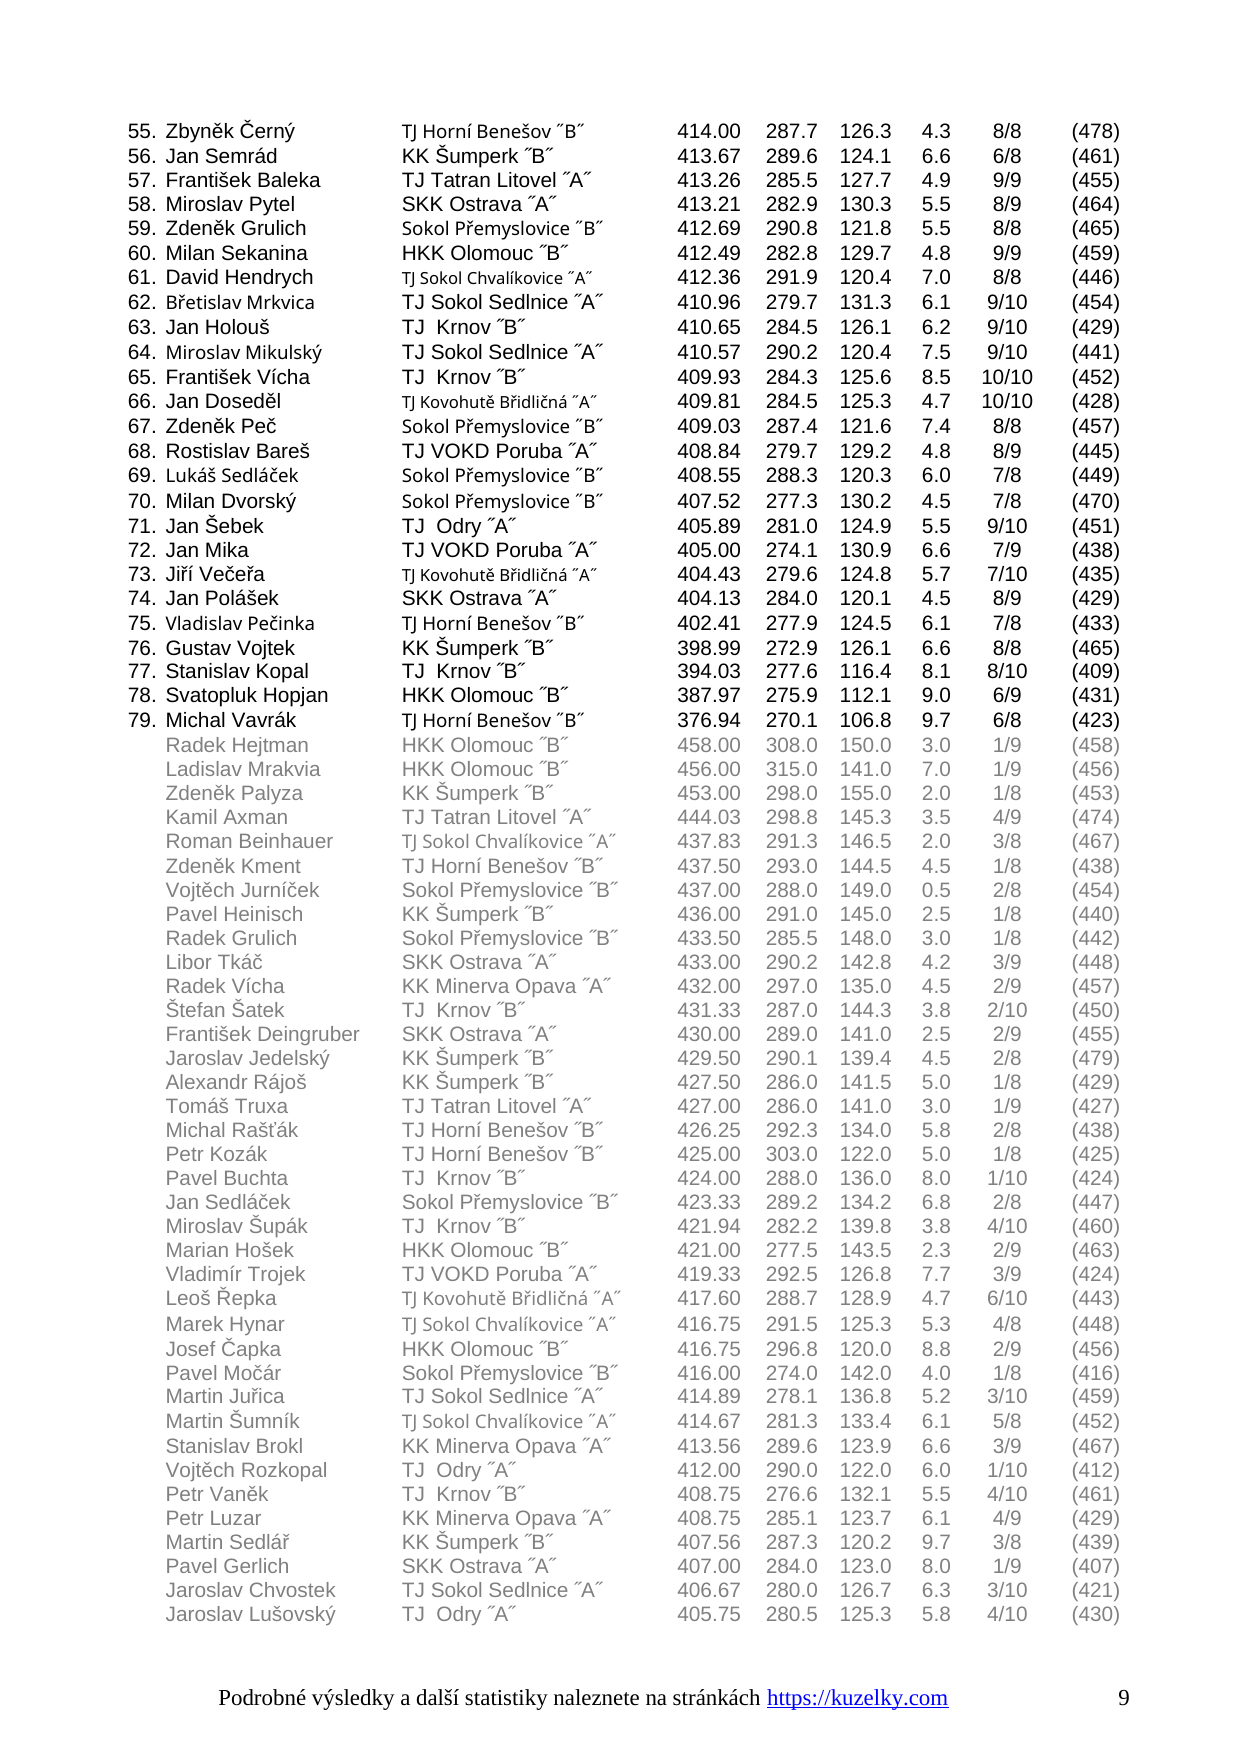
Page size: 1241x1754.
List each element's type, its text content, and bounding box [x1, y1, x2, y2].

text Libor Tkáč SKK Ostrava ˝A˝ 433.00 290.2 142.8 4.2 3/9 (448) [106, 950, 1134, 974]
text Marian Hošek HKK Olomouc ˝B˝ 421.00 277.5 143.5 2.3 2/9 (463) [106, 1237, 1134, 1261]
text 70. Milan Dvorský Sokol Přemyslovice ˝B˝ 407.52 277.3 130.2 4.5 7/8 (470) [106, 488, 1134, 513]
text 72. Jan Mika TJ VOKD Poruba ˝A˝ 405.00 274.1 130.9 6.6 7/9 (438) [106, 537, 1134, 561]
text Jan Sedláček Sokol Přemyslovice ˝B˝ 423.33 289.2 134.2 6.8 2/8 (447) [106, 1189, 1134, 1213]
text Stanislav Brokl KK Minerva Opava ˝A˝ 413.56 289.6 123.9 6.6 3/9 (467) [106, 1434, 1134, 1458]
text Jaroslav Jedelský KK Šumperk ˝B˝ 429.50 290.1 139.4 4.5 2/8 (479) [106, 1046, 1134, 1070]
text 79. Michal Vavrák TJ Horní Benešov ˝B˝ 376.94 270.1 106.8 9.7 6/8 (423) [106, 707, 1134, 733]
text Miroslav Šupák TJ Krnov ˝B˝ 421.94 282.2 139.8 3.8 4/10 (460) [106, 1213, 1134, 1237]
text Leoš Řepka TJ Kovohutě Břidličná ˝A˝ 417.60 288.7 128.9 4.7 6/10 (443) [106, 1285, 1134, 1311]
text Jaroslav Lušovský TJ Odry ˝A˝ 405.75 280.5 125.3 5.8 4/10 (430) [106, 1601, 1134, 1625]
text Petr Vaněk TJ Krnov ˝B˝ 408.75 276.6 132.1 5.5 4/10 (461) [106, 1482, 1134, 1506]
text Roman Beinhauer TJ Sokol Chvalíkovice ˝A˝ 437.83 291.3 146.5 2.0 3/8 (467) [106, 828, 1134, 854]
text Zdeněk Palyza KK Šumperk ˝B˝ 453.00 298.0 155.0 2.0 1/8 (453) [106, 781, 1134, 804]
text 76. Gustav Vojtek KK Šumperk ˝B˝ 398.99 272.9 126.1 6.6 8/8 (465) [106, 635, 1134, 659]
text Kamil Axman TJ Tatran Litovel ˝A˝ 444.03 298.8 145.3 3.5 4/9 (474) [106, 804, 1134, 828]
text Radek Hejtman HKK Olomouc ˝B˝ 458.00 308.0 150.0 3.0 1/9 (458) [106, 733, 1134, 757]
text Marek Hynar TJ Sokol Chvalíkovice ˝A˝ 416.75 291.5 125.3 5.3 4/8 (448) [106, 1311, 1134, 1336]
text 69. Lukáš Sedláček Sokol Přemyslovice ˝B˝ 408.55 288.3 120.3 6.0 7/8 (449) [106, 462, 1134, 488]
text 56. Jan Semrád KK Šumperk ˝B˝ 413.67 289.6 124.1 6.6 6/8 (461) [106, 144, 1134, 168]
text Pavel Buchta TJ Krnov ˝B˝ 424.00 288.0 136.0 8.0 1/10 (424) [106, 1166, 1134, 1189]
text Štefan Šatek TJ Krnov ˝B˝ 431.33 287.0 144.3 3.8 2/10 (450) [106, 998, 1134, 1022]
text Ladislav Mrakvia HKK Olomouc ˝B˝ 456.00 315.0 141.0 7.0 1/9 (456) [106, 757, 1134, 781]
text 58. Miroslav Pytel SKK Ostrava ˝A˝ 413.21 282.9 130.3 5.5 8/9 (464) [106, 192, 1134, 216]
text 74. Jan Polášek SKK Ostrava ˝A˝ 404.13 284.0 120.1 4.5 8/9 (429) [106, 586, 1134, 610]
text Martin Šumník TJ Sokol Chvalíkovice ˝A˝ 414.67 281.3 133.4 6.1 5/8 (452) [106, 1408, 1134, 1434]
text 75. Vladislav Pečinka TJ Horní Benešov ˝B˝ 402.41 277.9 124.5 6.1 7/8 (433) [106, 610, 1134, 635]
text Petr Kozák TJ Horní Benešov ˝B˝ 425.00 303.0 122.0 5.0 1/8 (425) [106, 1142, 1134, 1166]
text Pavel Heinisch KK Šumperk ˝B˝ 436.00 291.0 145.0 2.5 1/8 (440) [106, 902, 1134, 926]
text Zdeněk Kment TJ Horní Benešov ˝B˝ 437.50 293.0 144.5 4.5 1/8 (438) [106, 854, 1134, 878]
text 66. Jan Doseděl TJ Kovohutě Břidličná ˝A˝ 409.81 284.5 125.3 4.7 10/10 (428) [106, 388, 1134, 413]
text 77. Stanislav Kopal TJ Krnov ˝B˝ 394.03 277.6 116.4 8.1 8/10 (409) [106, 659, 1134, 683]
text 78. Svatopluk Hopjan HKK Olomouc ˝B˝ 387.97 275.9 112.1 9.0 6/9 (431) [106, 683, 1134, 707]
text Tomáš Truxa TJ Tatran Litovel ˝A˝ 427.00 286.0 141.0 3.0 1/9 (427) [106, 1094, 1134, 1118]
text 73. Jiří Večeřa TJ Kovohutě Břidličná ˝A˝ 404.43 279.6 124.8 5.7 7/10 (435) [106, 561, 1134, 586]
text 68. Rostislav Bareš TJ VOKD Poruba ˝A˝ 408.84 279.7 129.2 4.8 8/9 (445) [106, 438, 1134, 462]
text Alexandr Rájoš KK Šumperk ˝B˝ 427.50 286.0 141.5 5.0 1/8 (429) [106, 1070, 1134, 1094]
text Michal Rašťák TJ Horní Benešov ˝B˝ 426.25 292.3 134.0 5.8 2/8 (438) [106, 1118, 1134, 1142]
text Vladimír Trojek TJ VOKD Poruba ˝A˝ 419.33 292.5 126.8 7.7 3/9 (424) [106, 1261, 1134, 1285]
text 59. Zdeněk Grulich Sokol Přemyslovice ˝B˝ 412.69 290.8 121.8 5.5 8/8 (465) [106, 216, 1134, 241]
text 64. Miroslav Mikulský TJ Sokol Sedlnice ˝A˝ 410.57 290.2 120.4 7.5 9/10 (441) [106, 339, 1134, 364]
text 63. Jan Holouš TJ Krnov ˝B˝ 410.65 284.5 126.1 6.2 9/10 (429) [106, 315, 1134, 339]
text 57. František Baleka TJ Tatran Litovel ˝A˝ 413.26 285.5 127.7 4.9 9/9 (455) [106, 168, 1134, 192]
text 67. Zdeněk Peč Sokol Přemyslovice ˝B˝ 409.03 287.4 121.6 7.4 8/8 (457) [106, 413, 1134, 438]
text Pavel Gerlich SKK Ostrava ˝A˝ 407.00 284.0 123.0 8.0 1/9 (407) [106, 1553, 1134, 1577]
text 61. David Hendrych TJ Sokol Chvalíkovice ˝A˝ 412.36 291.9 120.4 7.0 8/8 (446) [106, 265, 1134, 289]
text Pavel Močár Sokol Přemyslovice ˝B˝ 416.00 274.0 142.0 4.0 1/8 (416) [106, 1360, 1134, 1384]
text Vojtěch Jurníček Sokol Přemyslovice ˝B˝ 437.00 288.0 149.0 0.5 2/8 (454) [106, 878, 1134, 902]
text Radek Grulich Sokol Přemyslovice ˝B˝ 433.50 285.5 148.0 3.0 1/8 (442) [106, 926, 1134, 950]
text 60. Milan Sekanina HKK Olomouc ˝B˝ 412.49 282.8 129.7 4.8 9/9 (459) [106, 241, 1134, 265]
text Josef Čapka HKK Olomouc ˝B˝ 416.75 296.8 120.0 8.8 2/9 (456) [106, 1336, 1134, 1360]
text 55. Zbyněk Černý TJ Horní Benešov ˝B˝ 414.00 287.7 126.3 4.3 8/8 (478) [106, 118, 1134, 144]
text František Deingruber SKK Ostrava ˝A˝ 430.00 289.0 141.0 2.5 2/9 (455) [106, 1022, 1134, 1046]
text 62. Břetislav Mrkvica TJ Sokol Sedlnice ˝A˝ 410.96 279.7 131.3 6.1 9/10 (454) [106, 289, 1134, 315]
text Martin Juřica TJ Sokol Sedlnice ˝A˝ 414.89 278.1 136.8 5.2 3/10 (459) [106, 1384, 1134, 1408]
text Petr Luzar KK Minerva Opava ˝A˝ 408.75 285.1 123.7 6.1 4/9 (429) [106, 1506, 1134, 1529]
text 71. Jan Šebek TJ Odry ˝A˝ 405.89 281.0 124.9 5.5 9/10 (451) [106, 513, 1134, 537]
text Jaroslav Chvostek TJ Sokol Sedlnice ˝A˝ 406.67 280.0 126.7 6.3 3/10 (421) [106, 1577, 1134, 1601]
text 65. František Vícha TJ Krnov ˝B˝ 409.93 284.3 125.6 8.5 10/10 (452) [106, 364, 1134, 388]
text Vojtěch Rozkopal TJ Odry ˝A˝ 412.00 290.0 122.0 6.0 1/10 (412) [106, 1458, 1134, 1482]
text Martin Sedlář KK Šumperk ˝B˝ 407.56 287.3 120.2 9.7 3/8 (439) [106, 1529, 1134, 1553]
text Radek Vícha KK Minerva Opava ˝A˝ 432.00 297.0 135.0 4.5 2/9 (457) [106, 974, 1134, 998]
